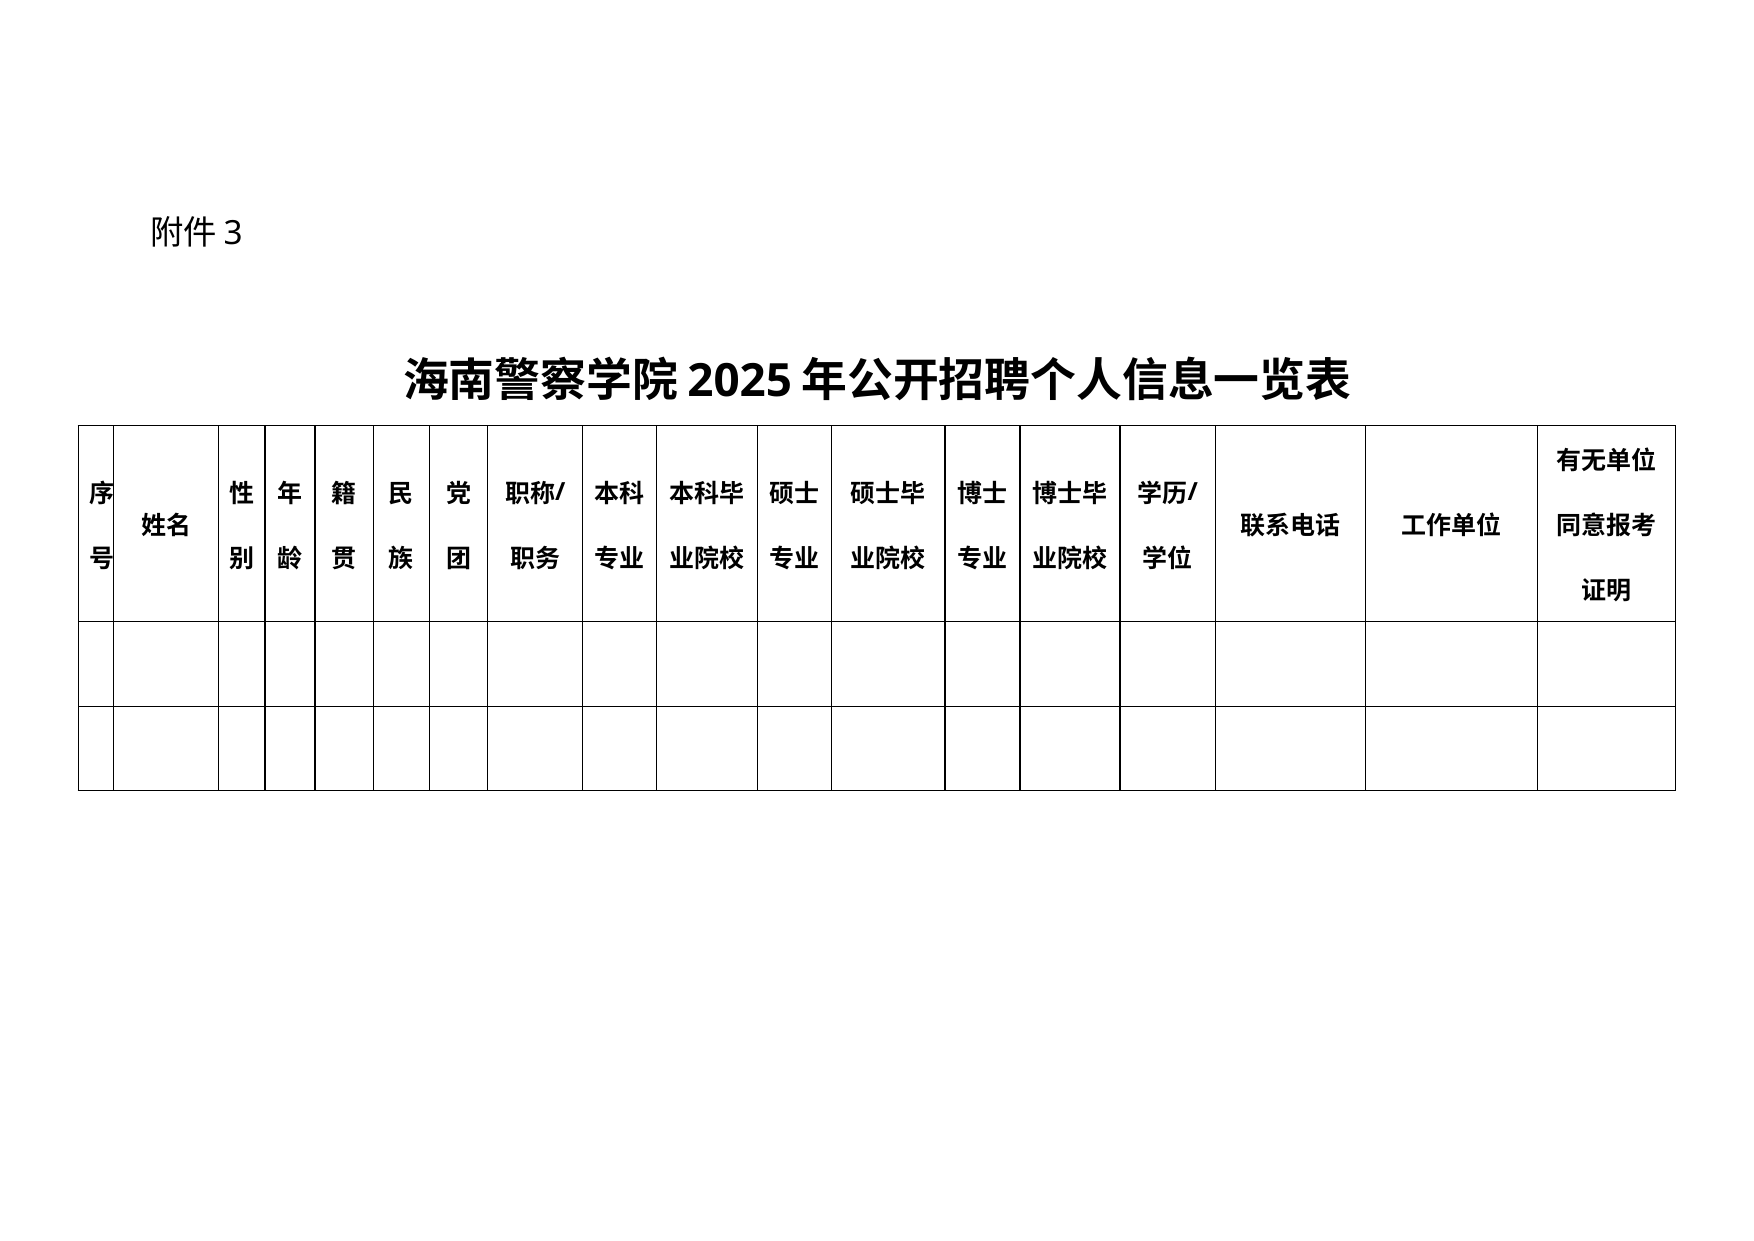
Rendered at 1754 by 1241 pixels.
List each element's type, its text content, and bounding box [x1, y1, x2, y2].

table_cell [1121, 707, 1215, 790]
table_cell [946, 707, 1019, 790]
table_header 联系电话 [1216, 426, 1365, 621]
table_header 姓名 [114, 426, 218, 621]
table_cell [1216, 622, 1365, 706]
table_cell [946, 622, 1019, 706]
table_cell [374, 622, 429, 706]
table_cell [1021, 707, 1119, 790]
text 海南警察学院2025年公开招聘个人信息一览表 [150, 328, 1604, 425]
table_cell [1216, 707, 1365, 790]
table_cell [657, 622, 757, 706]
table_cell [374, 707, 429, 790]
table_cell [316, 707, 373, 790]
table_cell [266, 622, 314, 706]
table_cell [219, 622, 264, 706]
table_cell [266, 707, 314, 790]
table_cell [758, 622, 831, 706]
table_cell [79, 707, 113, 790]
table_header 籍贯 [316, 426, 373, 621]
table_header 年龄 [266, 426, 314, 621]
table_cell [1366, 707, 1537, 790]
table_cell [832, 622, 944, 706]
table_cell [114, 707, 218, 790]
table_header 博士专业 [946, 426, 1019, 621]
table_header 工作单位 [1366, 426, 1537, 621]
table_cell [657, 707, 757, 790]
table_cell [1538, 707, 1675, 790]
table_cell [1366, 622, 1537, 706]
table_cell [1121, 622, 1215, 706]
table_header 性别 [219, 426, 264, 621]
table_cell [1538, 622, 1675, 706]
table_header 职称/职务 [488, 426, 582, 621]
table_cell [583, 622, 656, 706]
table_header 硕士专业 [758, 426, 831, 621]
table_header 本科毕业院校 [657, 426, 757, 621]
table_header 学历/学位 [1121, 426, 1215, 621]
table_cell [79, 622, 113, 706]
table_cell [583, 707, 656, 790]
table_header 有无单位同意报考证明 [1538, 426, 1675, 621]
table_cell [488, 707, 582, 790]
table_header 民族 [374, 426, 429, 621]
table_header 序号 [79, 426, 113, 621]
table_cell [430, 622, 487, 706]
text 附件3 [150, 198, 1604, 263]
table_cell [832, 707, 944, 790]
table_header 本科专业 [583, 426, 656, 621]
table_header 党团 [430, 426, 487, 621]
table_header 硕士毕业院校 [832, 426, 944, 621]
table_cell [430, 707, 487, 790]
table_cell [758, 707, 831, 790]
table_cell [219, 707, 264, 790]
table_header 博士毕业院校 [1021, 426, 1119, 621]
table_cell [488, 622, 582, 706]
table_cell [316, 622, 373, 706]
table_cell [114, 622, 218, 706]
table_cell [1021, 622, 1119, 706]
